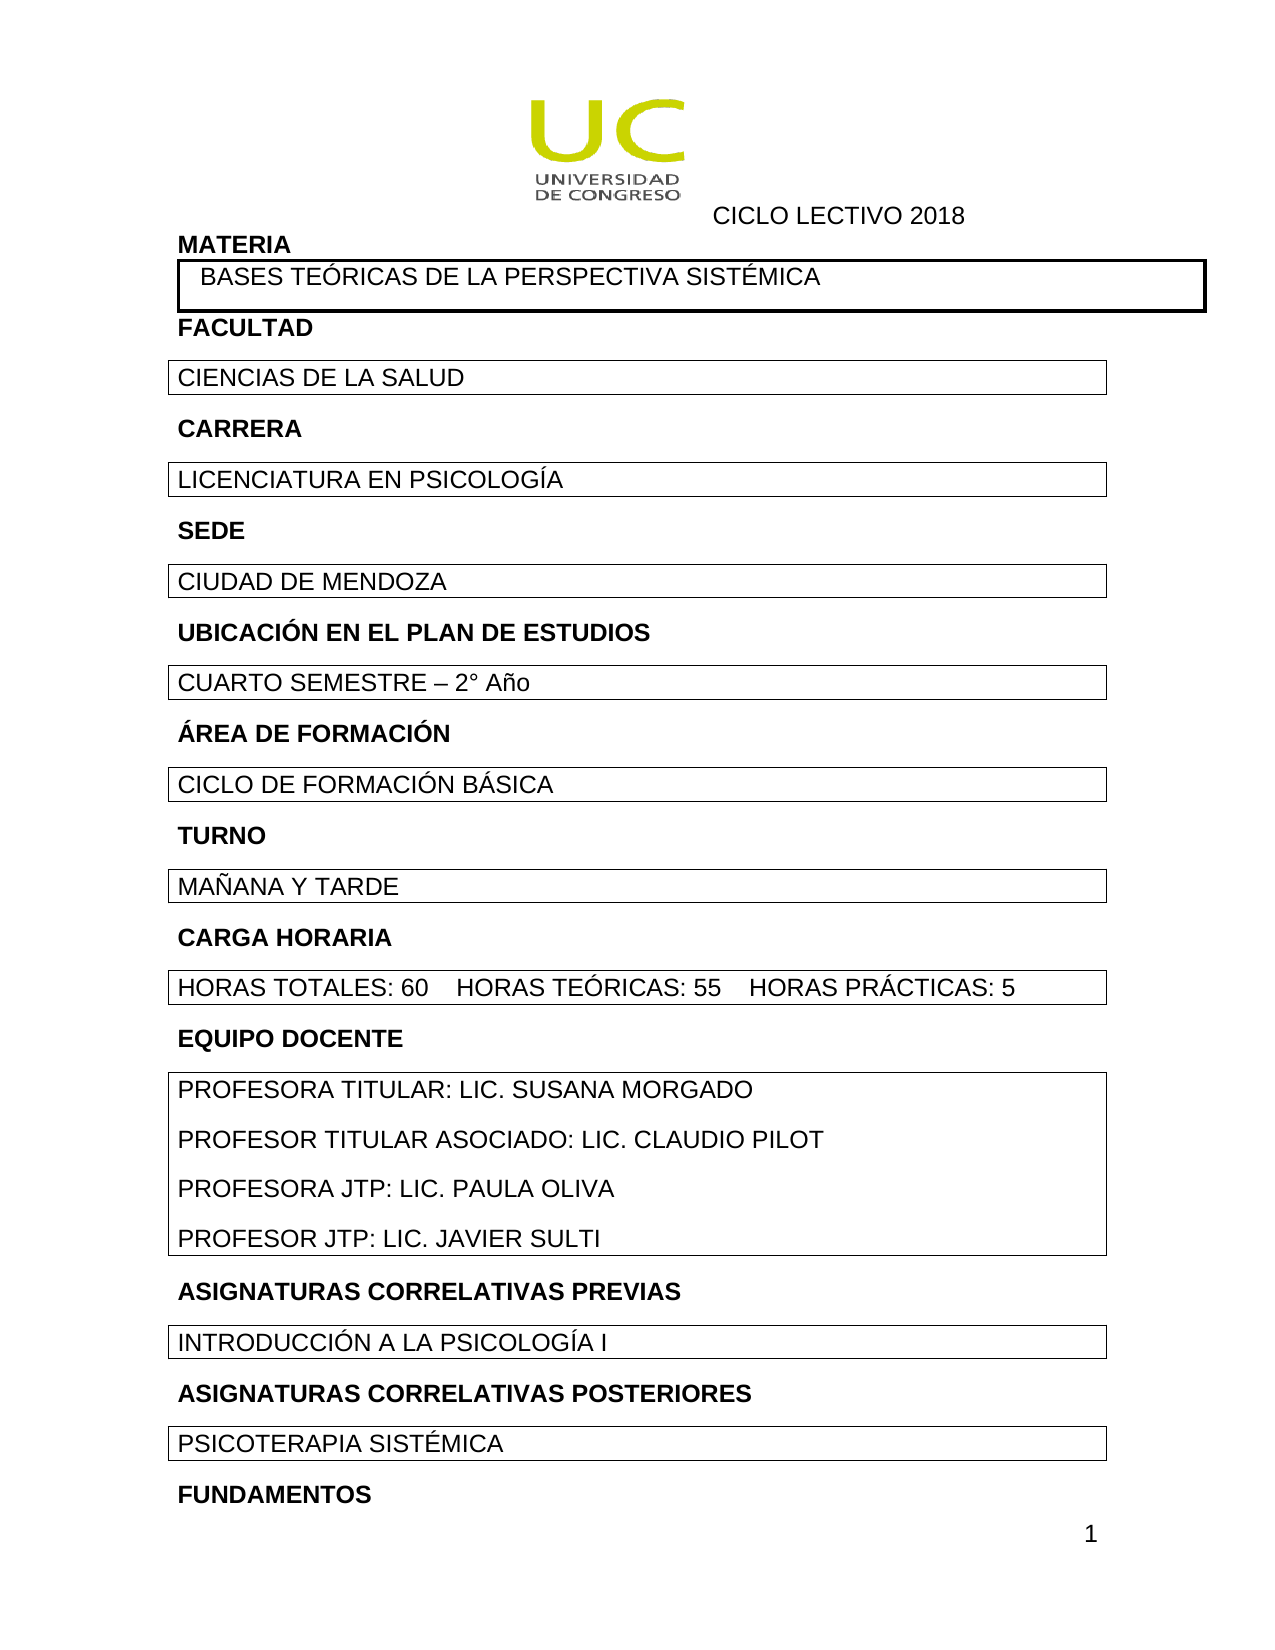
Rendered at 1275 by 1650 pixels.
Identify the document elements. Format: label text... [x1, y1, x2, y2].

text ASIGNATURAS CORRELATIVAS POSTERIORES [177, 1378, 1098, 1407]
text MATERIA [177, 230, 1098, 259]
text UBICACIÓN EN EL PLAN DE ESTUDIOS [177, 617, 1098, 646]
text FACULTAD [177, 313, 1098, 341]
text FUNDAMENTOS [177, 1480, 1098, 1509]
text ASIGNATURAS CORRELATIVAS PREVIAS [177, 1277, 1098, 1306]
text INTRODUCCIÓN A LA PSICOLOGÍA I [169, 1326, 1106, 1358]
table_header BASES TEÓRICAS DE LA PERSPECTIVA SISTÉMICA [180, 262, 1203, 309]
text CIENCIAS DE LA SALUD [169, 361, 1106, 394]
text EQUIPO DOCENTE [177, 1024, 1098, 1053]
text PROFESOR JTP: LIC. JAVIER SULTI [169, 1221, 1106, 1255]
text CUARTO SEMESTRE – 2° Año [169, 666, 1106, 699]
text CIUDAD DE MENDOZA [169, 565, 1106, 597]
text CARGA HORARIA [177, 922, 1098, 951]
text PROFESORA TITULAR: LIC. SUSANA MORGADO [169, 1073, 1106, 1104]
text PSICOTERAPIA SISTÉMICA [169, 1427, 1106, 1460]
text CARRERA [177, 414, 1098, 443]
text LICENCIATURA EN PSICOLOGÍA [169, 463, 1106, 496]
text PROFESORA JTP: LIC. PAULA OLIVA [169, 1171, 1106, 1203]
text MAÑANA Y TARDE [169, 870, 1106, 902]
text ÁREA DE FORMACIÓN [177, 719, 1098, 748]
text CICLO LECTIVO 2018 [177, 201, 1098, 230]
picture [521, 92, 694, 205]
text TURNO [177, 821, 1098, 849]
text HORAS TOTALES: 60 HORAS TEÓRICAS: 55 HORAS PRÁCTICAS: 5 [169, 971, 1106, 1004]
text SEDE [177, 516, 1098, 544]
text PROFESOR TITULAR ASOCIADO: LIC. CLAUDIO PILOT [169, 1122, 1106, 1153]
text CICLO DE FORMACIÓN BÁSICA [169, 768, 1106, 801]
